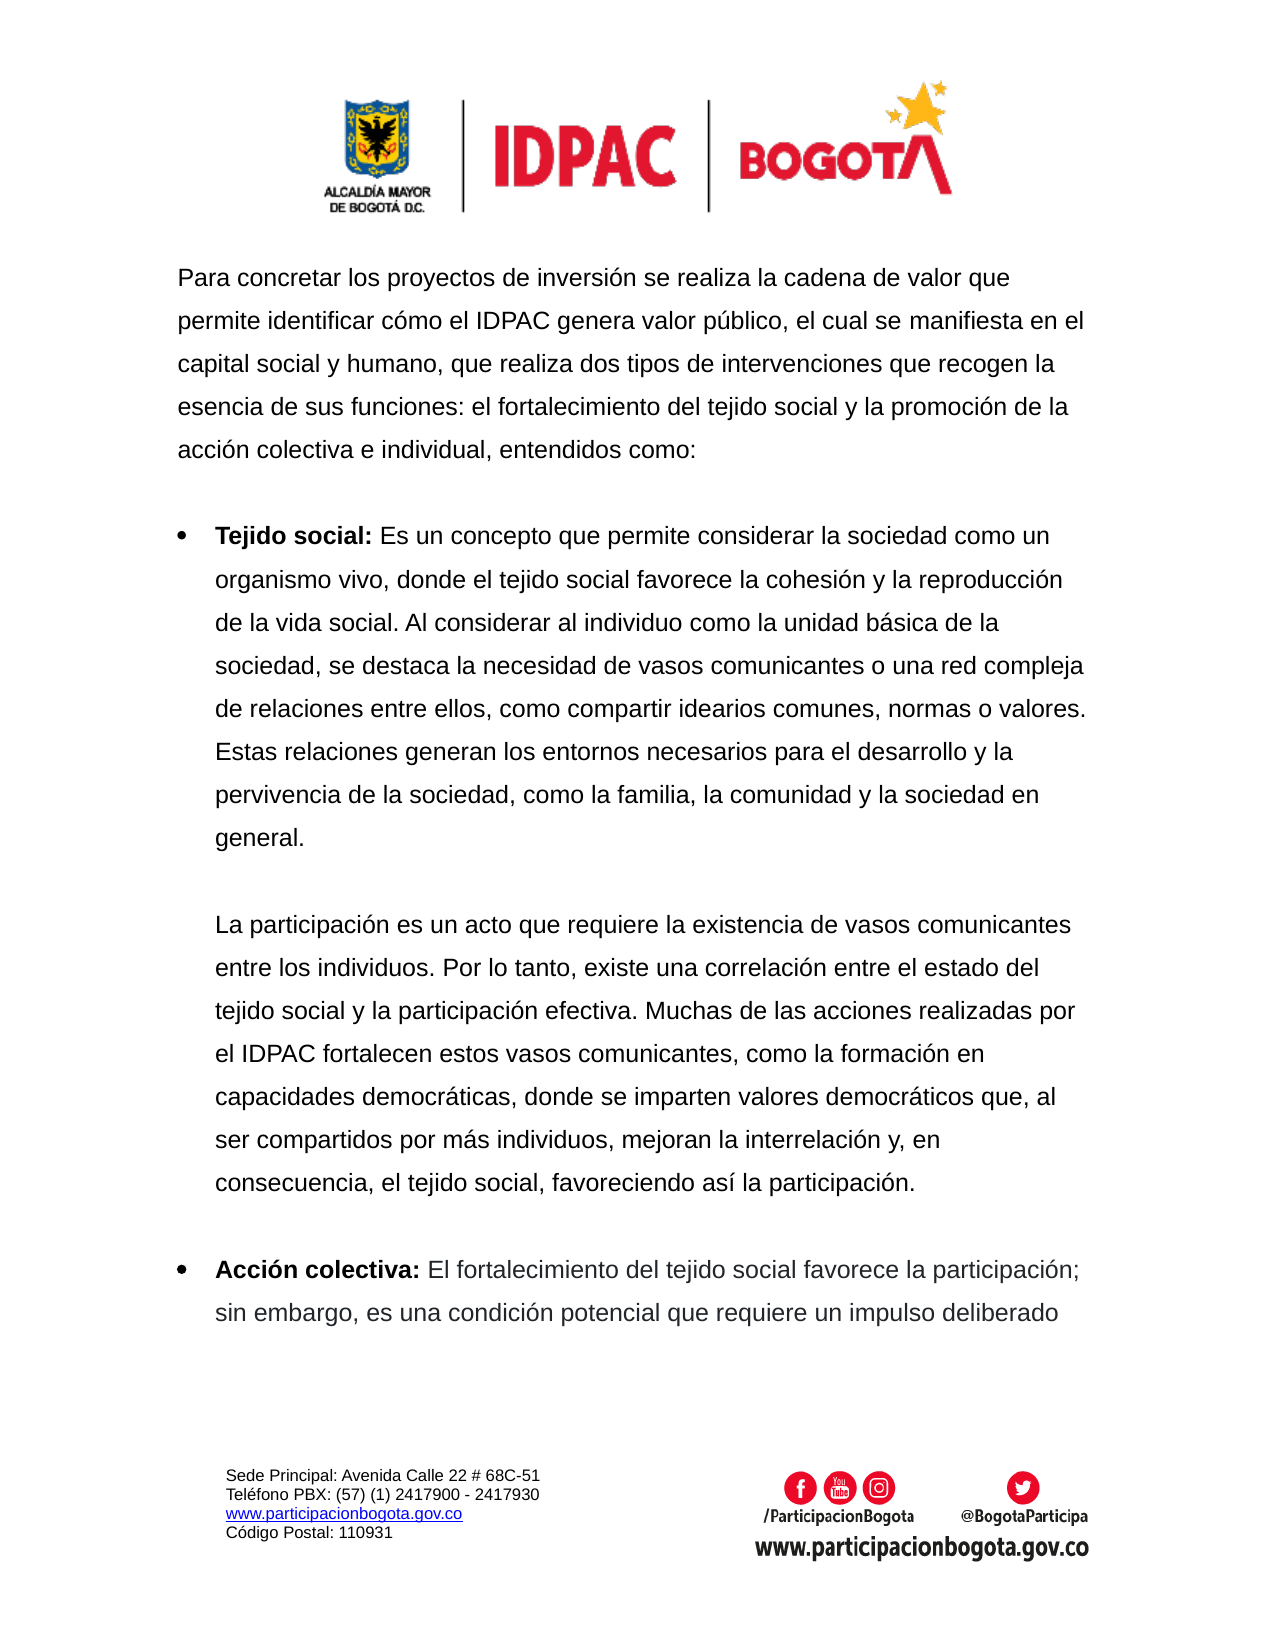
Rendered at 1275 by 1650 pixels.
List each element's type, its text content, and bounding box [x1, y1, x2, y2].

text Para concretar los proyectos de inversión se realiza la cadena de valor que permite identificar cómo el IDPAC genera valor público, el cual se manifiesta en el capital social y humano, que realiza dos tipos de intervenciones que recogen la esencia de sus funciones: el fortalecimiento del tejido social y la promoción de la acción colectiva e individual, entendidos como: [177, 263, 1098, 464]
list La participación es un acto que requiere la existencia de vasos comunicantes entre los individuos. Por lo tanto, existe una correlación entre el estado del tejido social y la participación efectiva. Muchas de las acciones realizadas por el IDPAC fortalecen estos vasos comunicantes, como la formación en capacidades democráticas, donde se imparten valores democráticos que, al ser compartidos por más individuos, mejoran la interrelación y, en consecuencia, el tejido social, favoreciendo así la participación. [215, 909, 1098, 1197]
picture [751, 1465, 1096, 1568]
picture [312, 73, 963, 229]
list Tejido social: Es un concepto que permite considerar la sociedad como un organismo vivo, donde el tejido social favorece la cohesión y la reproducción de la vida social. Al considerar al individuo como la unidad básica de la sociedad, se destaca la necesidad de vasos comunicantes o una red compleja de relaciones entre ellos, como compartir idearios comunes, normas o valores. Estas relaciones generan los entornos necesarios para el desarrollo y la pervivencia de la sociedad, como la familia, la comunidad y la sociedad en general. [177, 521, 1098, 852]
